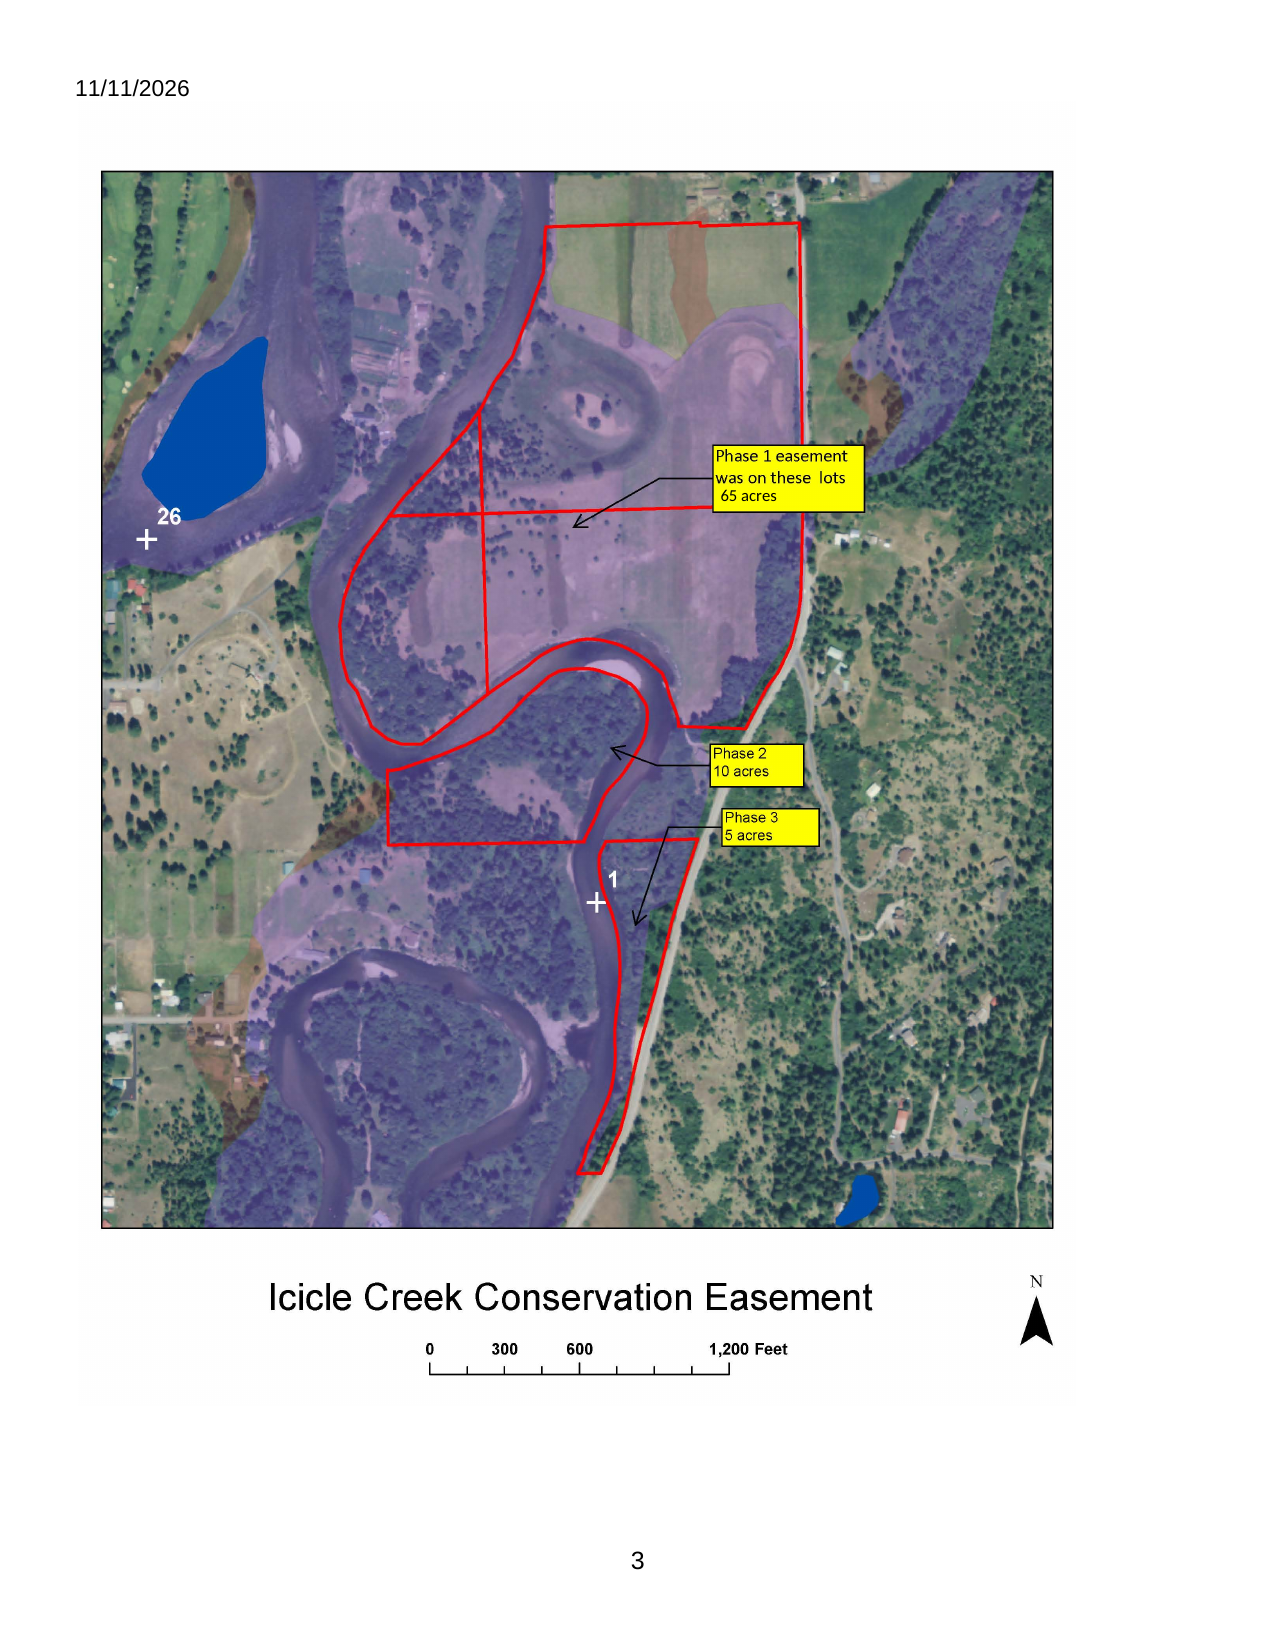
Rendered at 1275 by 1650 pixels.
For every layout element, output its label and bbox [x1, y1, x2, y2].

picture [78, 101, 1076, 1406]
